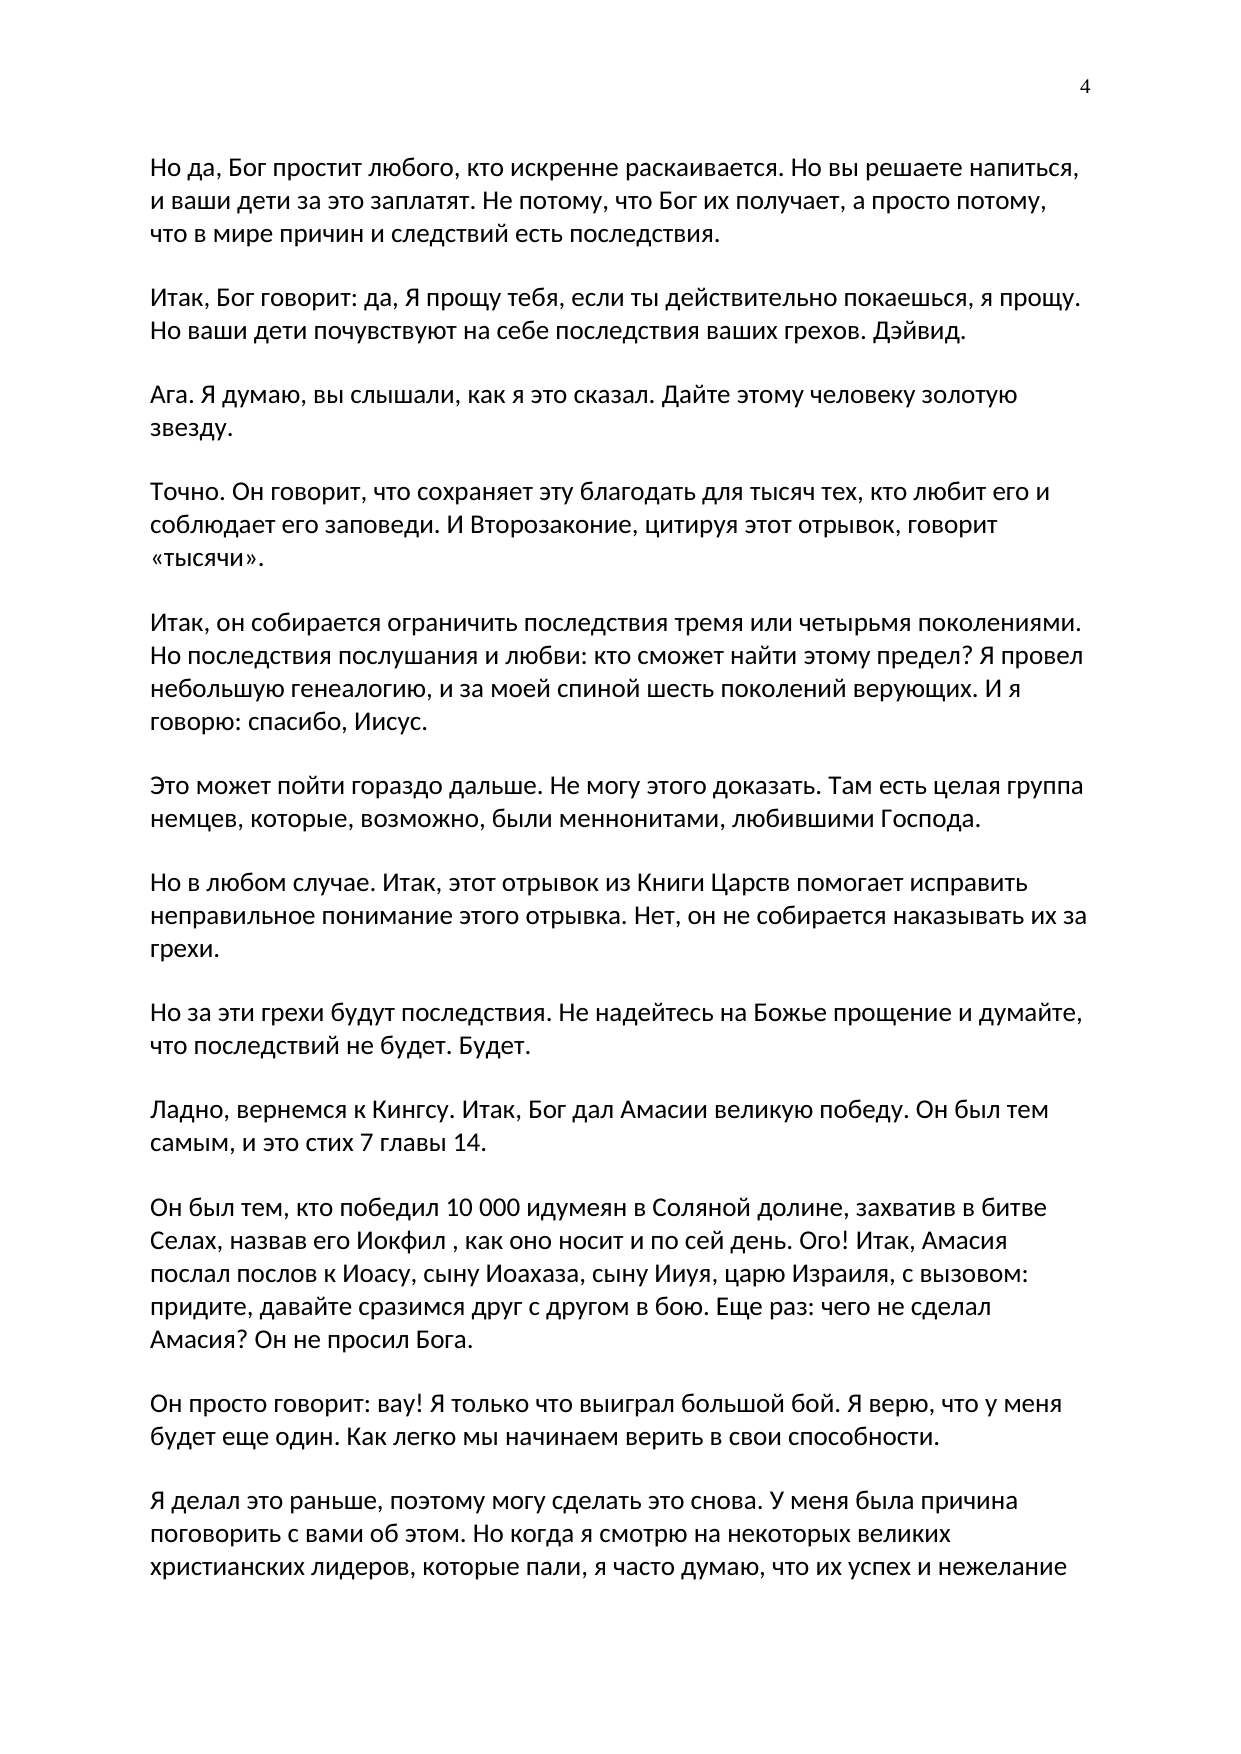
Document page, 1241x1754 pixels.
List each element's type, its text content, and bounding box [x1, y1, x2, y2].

text Точно. Он говорит, что сохраняет эту благодать для тысяч тех, кто любит его и соблюдает его заповеди. И Второзаконие, цитируя этот отрывок, говорит «тысячи». [150, 474, 1090, 574]
text Это может пойти гораздо дальше. Не могу этого доказать. Там есть целая группа немцев, которые, возможно, были меннонитами, любившими Господа. [150, 768, 1090, 834]
text Но да, Бог простит любого, кто искренне раскаивается. Но вы решаете напиться, и ваши дети за это заплатят. Не потому, что Бог их получает, а просто потому, что в мире причин и следствий есть последствия. [150, 150, 1090, 249]
text Но за эти грехи будут последствия. Не надейтесь на Божье прощение и думайте, что последствий не будет. Будет. [150, 995, 1090, 1061]
text Ладно, вернемся к Кингсу. Итак, Бог дал Амасии великую победу. Он был тем самым, и это стих 7 главы 14. [150, 1093, 1090, 1159]
text Он был тем, кто победил 10 000 идумеян в Соляной долине, захватив в битве Селах, назвав его Иокфил , как оно носит и по сей день. Ого! Итак, Амасия послал послов к Иоасу, сыну Иоахаза, сыну Ииуя, царю Израиля, с вызовом: придите, давайте сразимся друг с другом в бою. Еще раз: чего не сделал Амасия? Он не просил Бога. [150, 1190, 1090, 1355]
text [150, 1483, 1090, 1582]
text Ага. Я думаю, вы слышали, как я это сказал. Дайте этому человеку золотую звезду. [150, 377, 1090, 443]
text Итак, он собирается ограничить последствия тремя или четырьмя поколениями. Но последствия послушания и любви: кто сможет найти этому предел? Я провел небольшую генеалогию, и за моей спиной шесть поколений верующих. И я говорю: спасибо, Иисус. [150, 605, 1090, 737]
text Он просто говорит: вау! Я только что выиграл большой бой. Я верю, что у меня будет еще один. Как легко мы начинаем верить в свои способности. [150, 1386, 1090, 1452]
text Но в любом случае. Итак, этот отрывок из Книги Царств помогает исправить неправильное понимание этого отрывка. Нет, он не собирается наказывать их за грехи. [150, 865, 1090, 964]
text Итак, Бог говорит: да, Я прощу тебя, если ты действительно покаешься, я прощу. Но ваши дети почувствуют на себе последствия ваших грехов. Дэйвид. [150, 280, 1090, 346]
